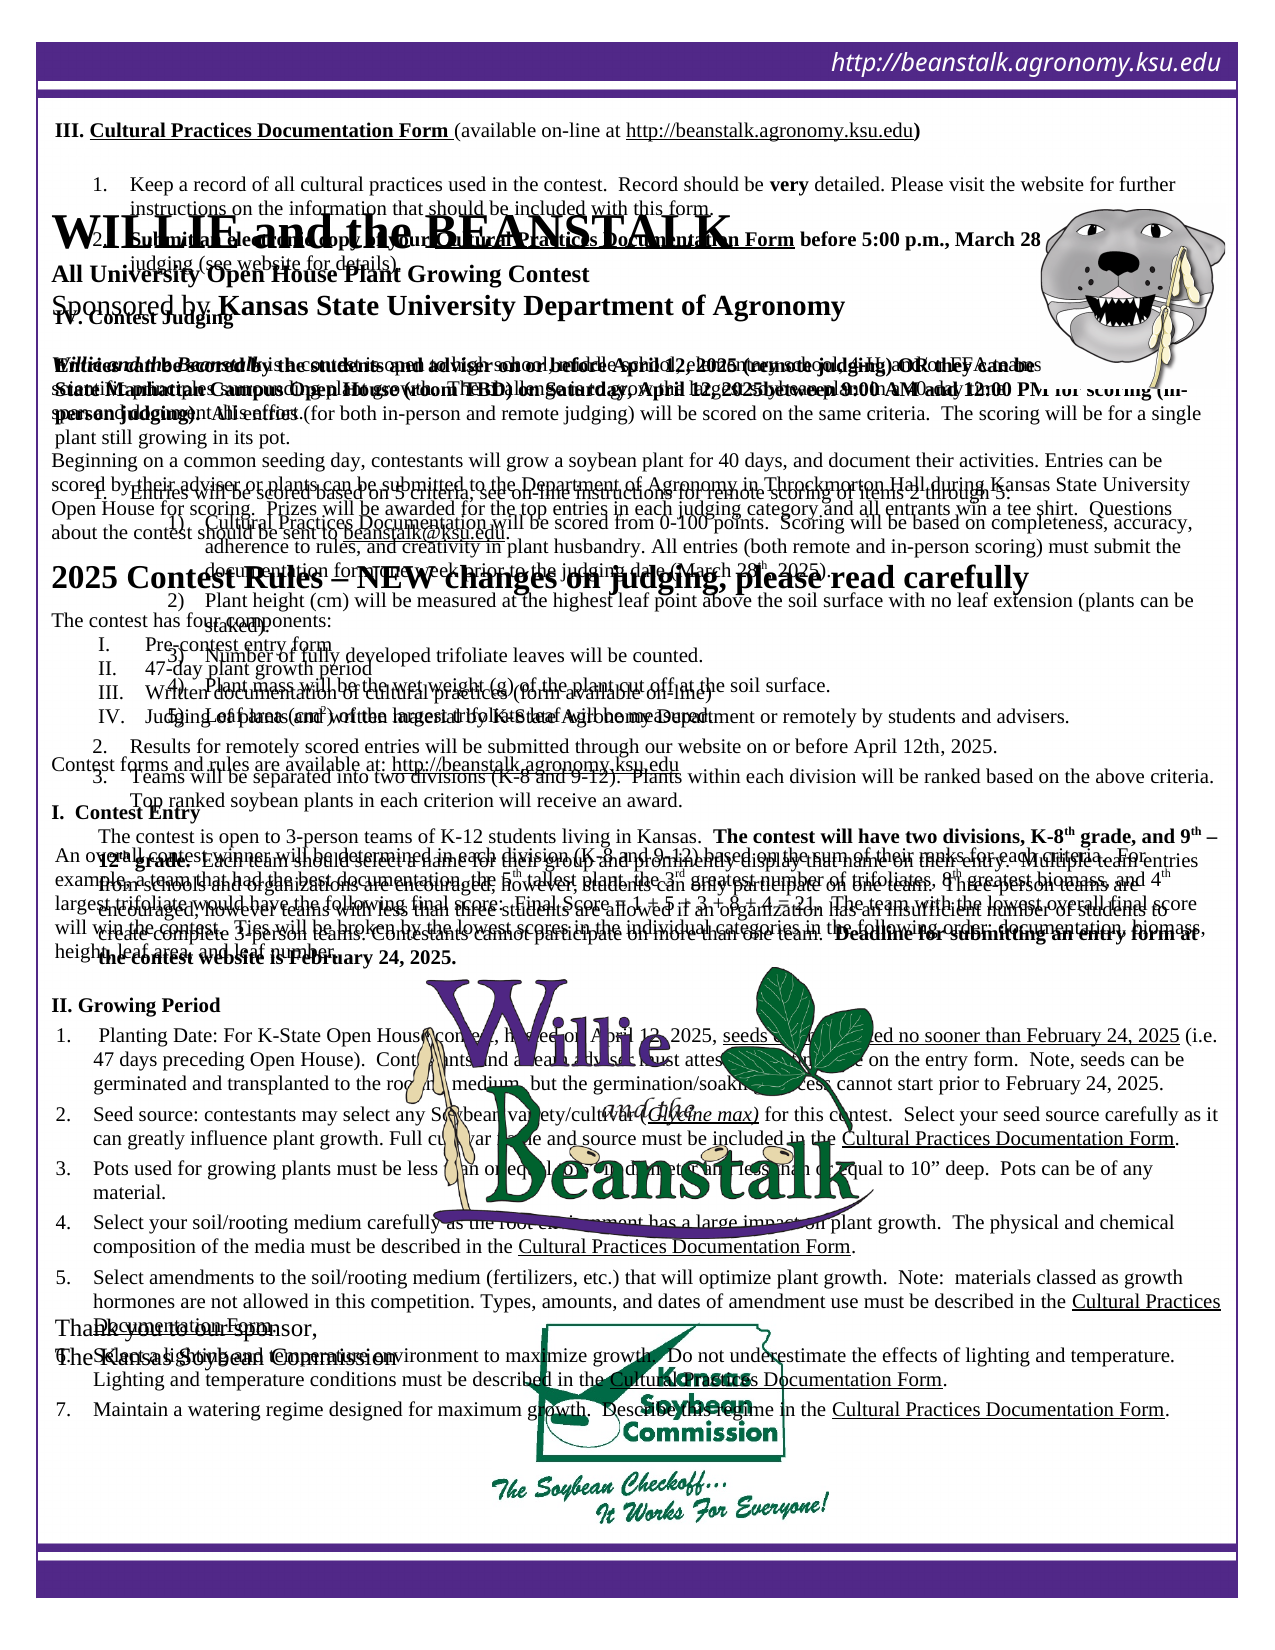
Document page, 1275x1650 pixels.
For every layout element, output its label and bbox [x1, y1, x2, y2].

picture [38, 44, 1236, 1596]
